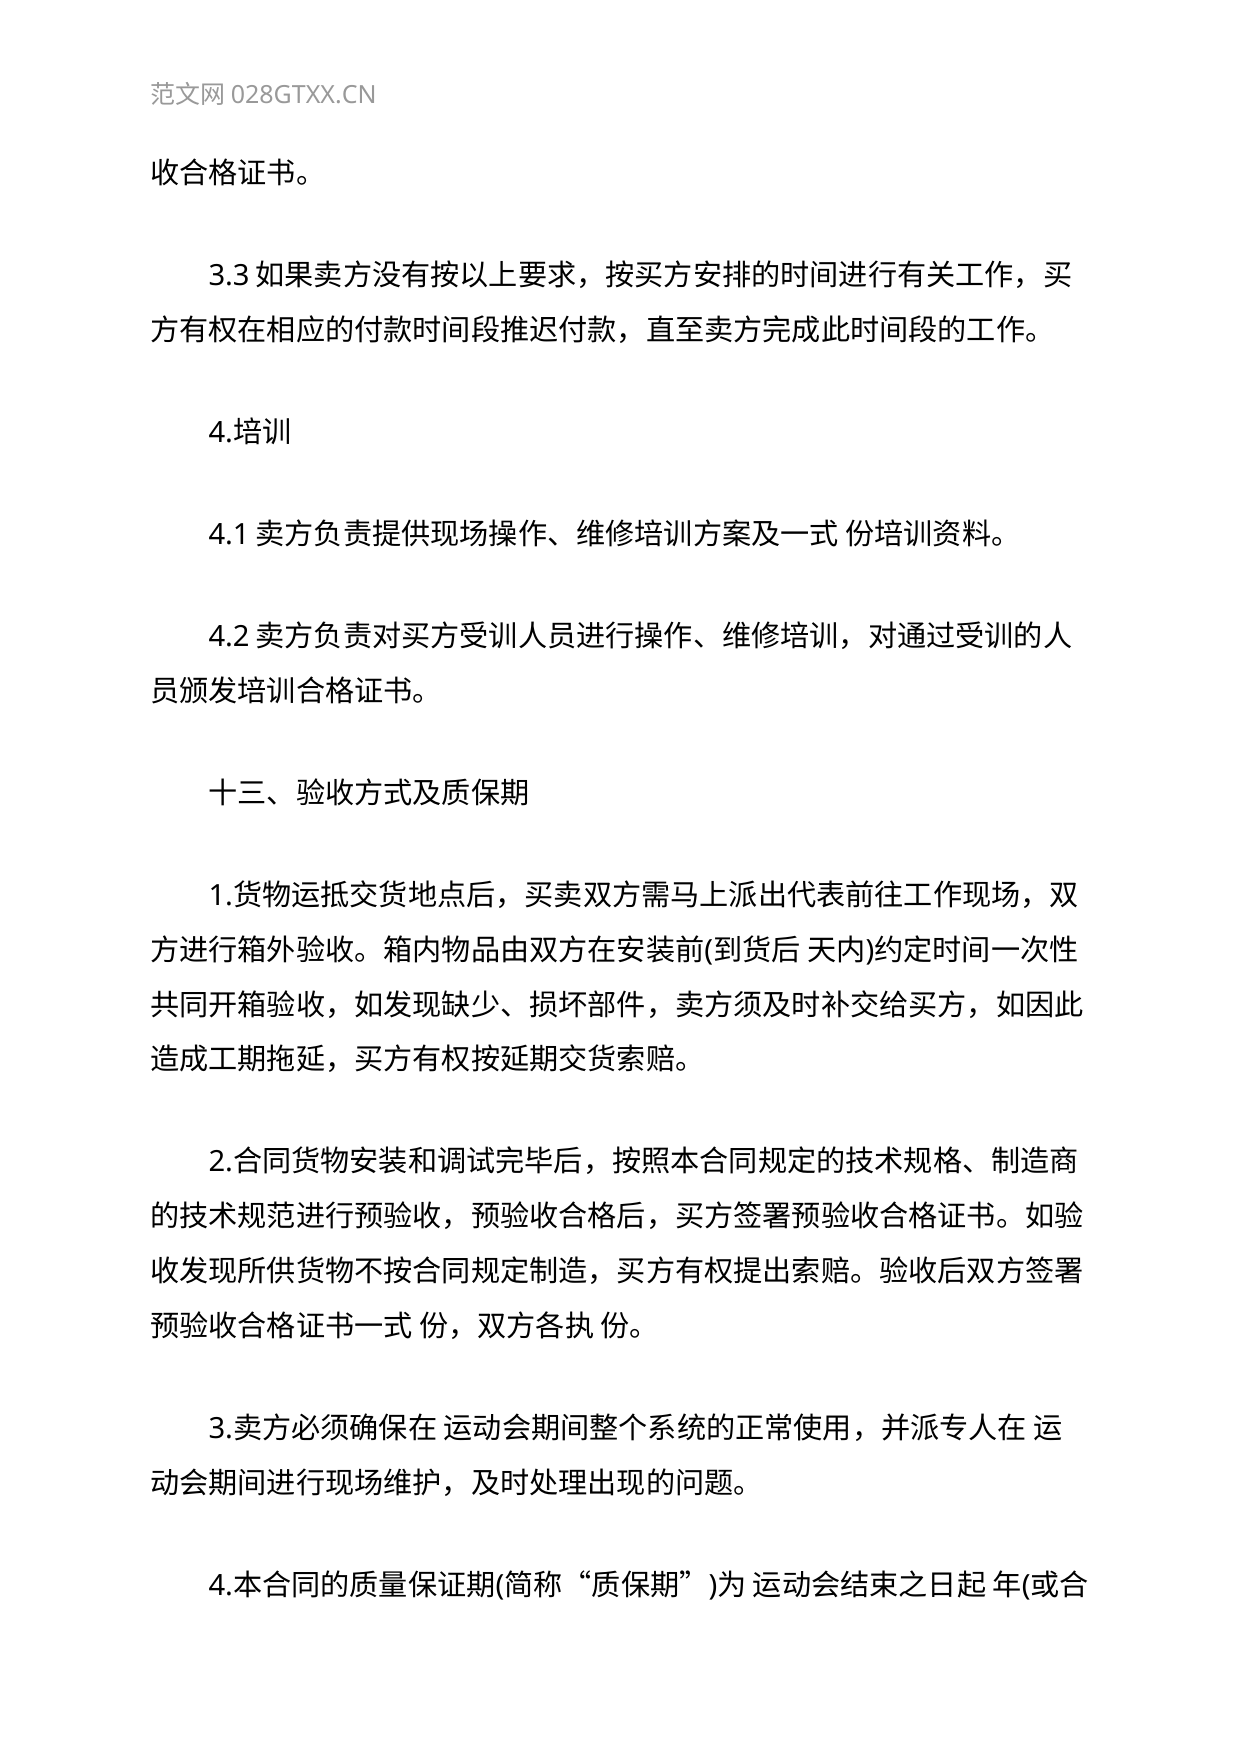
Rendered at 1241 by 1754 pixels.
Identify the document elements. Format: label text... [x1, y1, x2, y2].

text 1.货物运抵交货地点后，买卖双方需马上派出代表前往工作现场，双方进行箱外验收。箱内物品由双方在安装前(到货后 天内)约定时间一次性共同开箱验收，如发现缺少、损坏部件，卖方须及时补交给买方，如因此造成工期拖延，买方有权按延期交货索赔。 [150, 871, 1090, 1078]
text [150, 150, 1090, 192]
text 4.2卖方负责对买方受训人员进行操作、维修培训，对通过受训的人员颁发培训合格证书。 [150, 612, 1090, 710]
text 3.3如果卖方没有按以上要求，按买方安排的时间进行有关工作，买方有权在相应的付款时间段推迟付款，直至卖方完成此时间段的工作。 [150, 252, 1090, 349]
text 4.1卖方负责提供现场操作、维修培训方案及一式 份培训资料。 [150, 511, 1090, 553]
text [150, 1561, 1090, 1603]
text 十三、验收方式及质保期 [150, 769, 1090, 812]
text 2.合同货物安装和调试完毕后，按照本合同规定的技术规格、制造商的技术规范进行预验收，预验收合格后，买方签署预验收合格证书。如验收发现所供货物不按合同规定制造，买方有权提出索赔。验收后双方签署预验收合格证书一式 份，双方各执 份。 [150, 1138, 1090, 1345]
text 3.卖方必须确保在 运动会期间整个系统的正常使用，并派专人在 运动会期间进行现场维护，及时处理出现的问题。 [150, 1404, 1090, 1502]
text 4.培训 [150, 408, 1090, 451]
